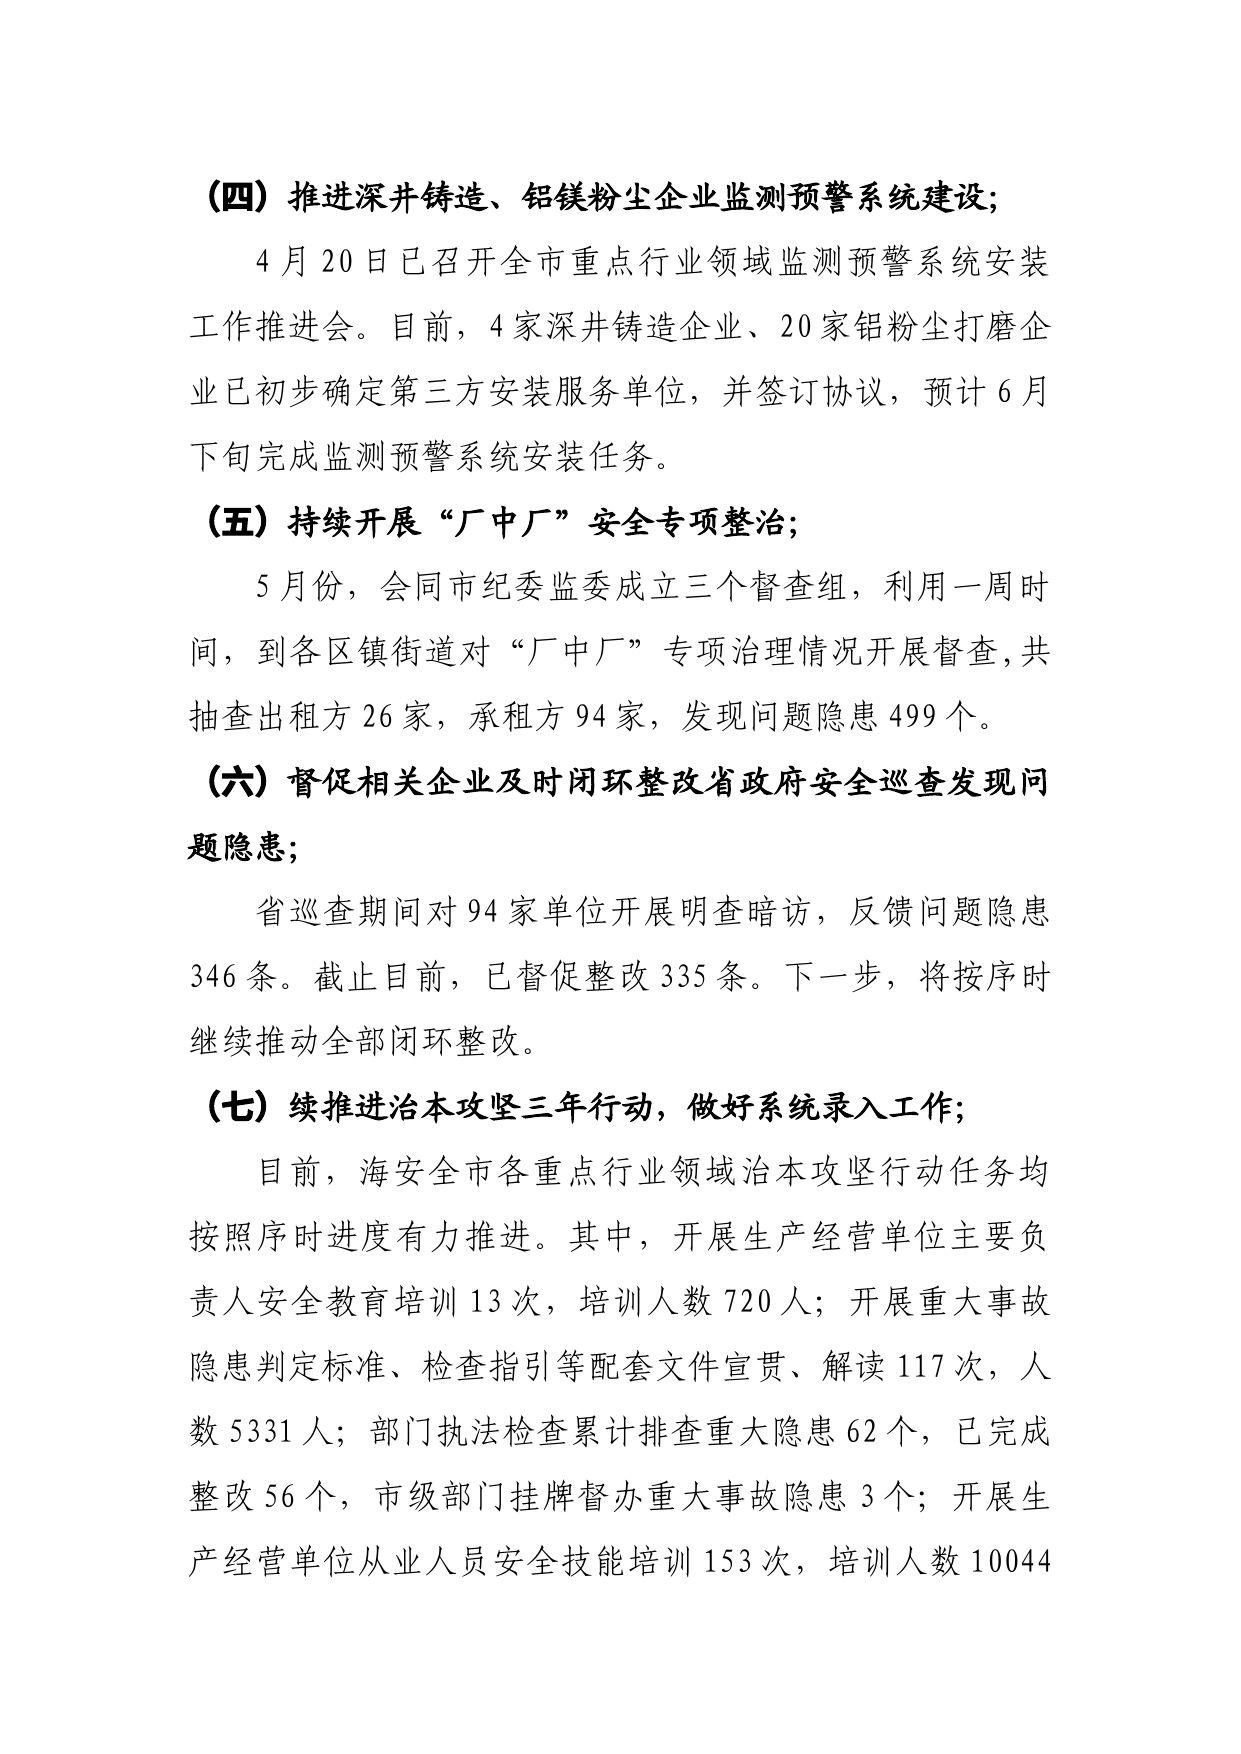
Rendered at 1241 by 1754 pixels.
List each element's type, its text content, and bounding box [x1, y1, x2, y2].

list 4月20日已召开全市重点行业领域监测预警系统安装工作推进会。目前，4家深井铸造企业、20家铝粉尘打磨企业已初步确定第三方安装服务单位，并签订协议，预计6月下旬完成监测预警系统安装任务。 [187, 227, 1053, 487]
list 5月份，会同市纪委监委成立三个督查组，利用一周时间，到各区镇街道对“厂中厂”专项治理情况开展督查,共抽查出租方26家，承租方94家，发现问题隐患499个。 [187, 552, 1053, 747]
list 持续开展“厂中厂”安全专项整治； [187, 487, 1053, 552]
list 推进深井铸造、铝镁粉尘企业监测预警系统建设； [187, 162, 1053, 227]
list 省巡查期间对94家单位开展明查暗访，反馈问题隐患346条。截止目前，已督促整改335条。下一步，将按序时继续推动全部闭环整改。 [187, 877, 1053, 1072]
list 督促相关企业及时闭环整改省政府安全巡查发现问题隐患； [187, 747, 1053, 877]
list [187, 1137, 1053, 1592]
list 续推进治本攻坚三年行动，做好系统录入工作； [187, 1072, 1053, 1137]
